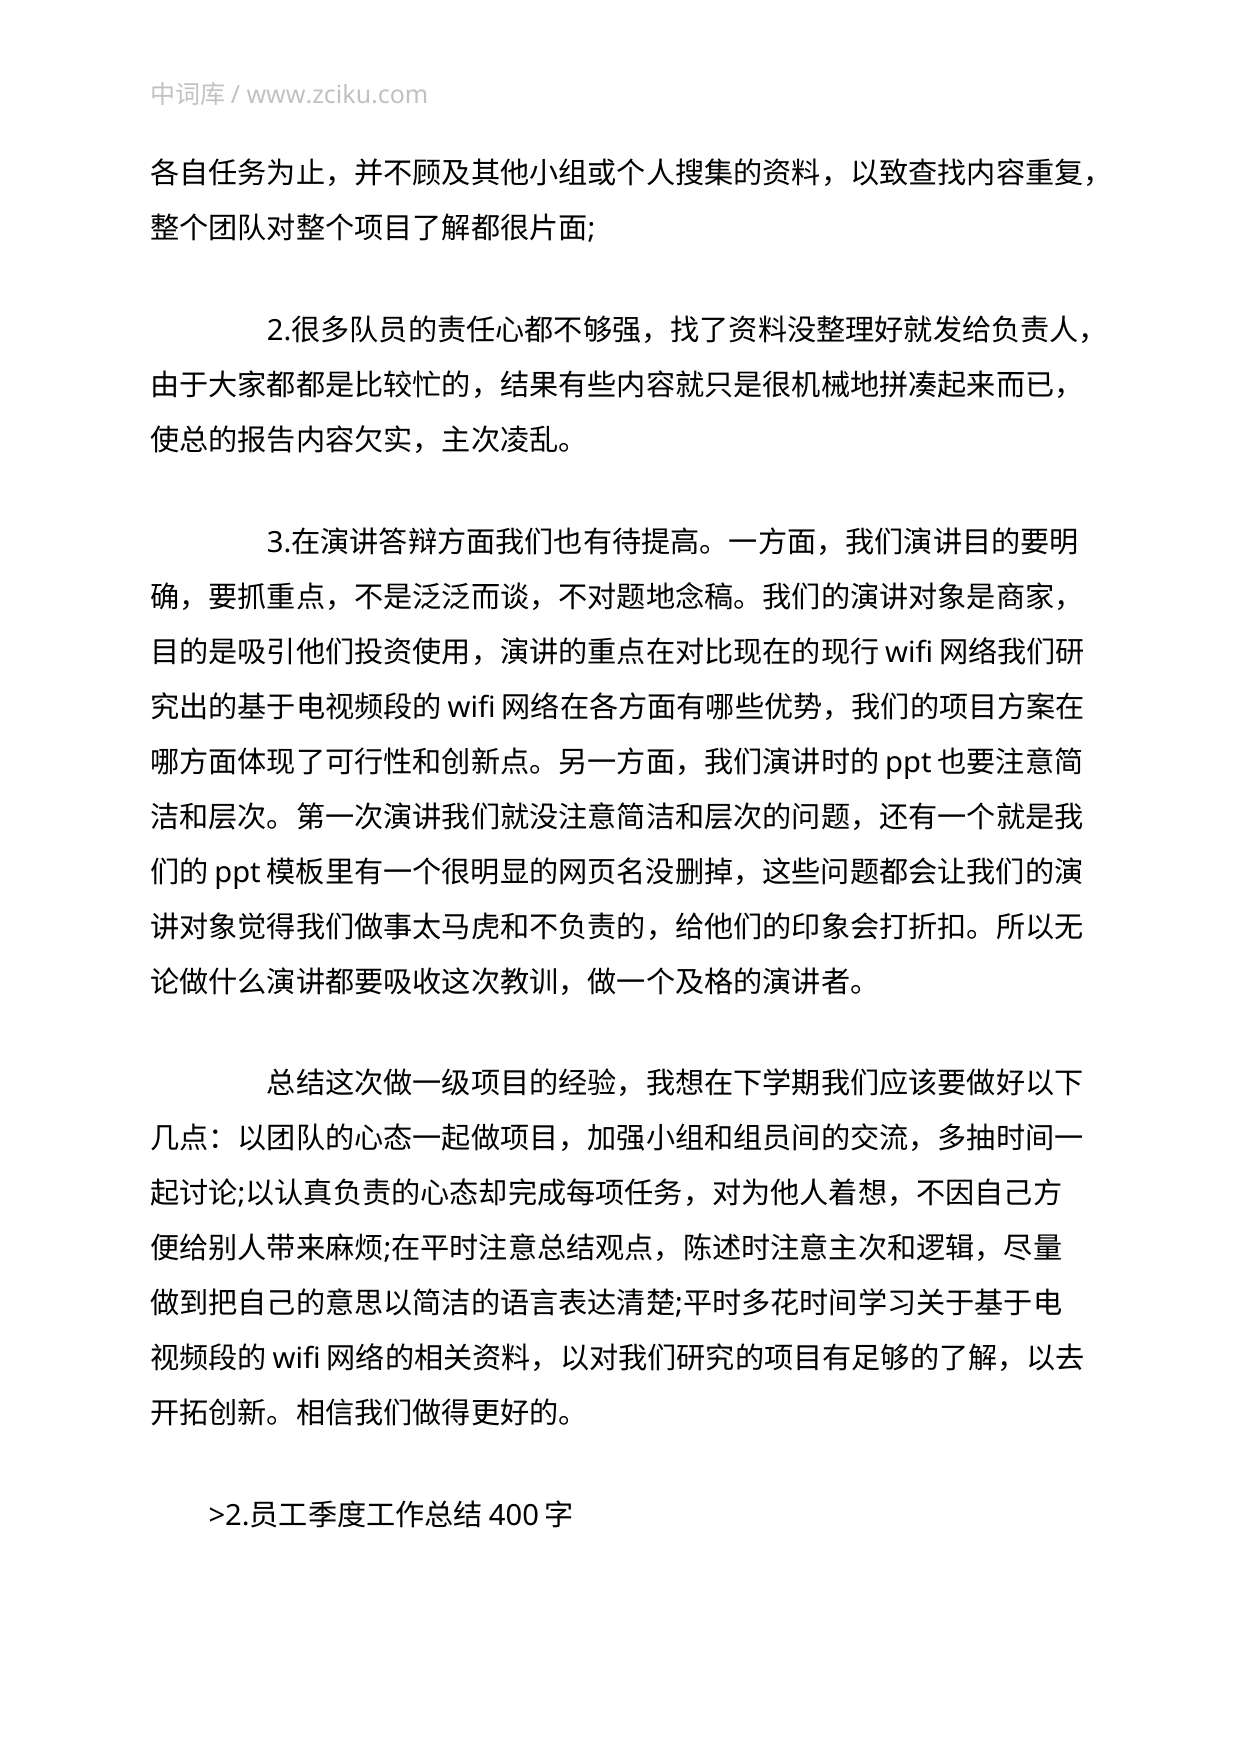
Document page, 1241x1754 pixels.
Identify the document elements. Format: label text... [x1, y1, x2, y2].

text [150, 150, 1090, 247]
text 总结这次做一级项目的经验，我想在下学期我们应该要做好以下几点：以团队的心态一起做项目，加强小组和组员间的交流，多抽时间一起讨论;以认真负责的心态却完成每项任务，对为他人着想，不因自己方便给别人带来麻烦;在平时注意总结观点，陈述时注意主次和逻辑，尽量做到把自己的意思以简洁的语言表达清楚;平时多花时间学习关于基于电视频段的wifi网络的相关资料，以对我们研究的项目有足够的了解，以去开拓创新。相信我们做得更好的。 [150, 1060, 1090, 1432]
text 3.在演讲答辩方面我们也有待提高。一方面，我们演讲目的要明确，要抓重点，不是泛泛而谈，不对题地念稿。我们的演讲对象是商家，目的是吸引他们投资使用，演讲的重点在对比现在的现行wifi网络我们研究出的基于电视频段的wifi网络在各方面有哪些优势，我们的项目方案在哪方面体现了可行性和创新点。另一方面，我们演讲时的ppt也要注意简洁和层次。第一次演讲我们就没注意简洁和层次的问题，还有一个就是我们的ppt模板里有一个很明显的网页名没删掉，这些问题都会让我们的演讲对象觉得我们做事太马虎和不负责的，给他们的印象会打折扣。所以无论做什么演讲都要吸收这次教训，做一个及格的演讲者。 [150, 518, 1090, 1001]
text 2.很多队员的责任心都不够强，找了资料没整理好就发给负责人，由于大家都都是比较忙的，结果有些内容就只是很机械地拼凑起来而已，使总的报告内容欠实，主次凌乱。 [150, 307, 1090, 459]
text >2.员工季度工作总结400字 [150, 1492, 1090, 1534]
